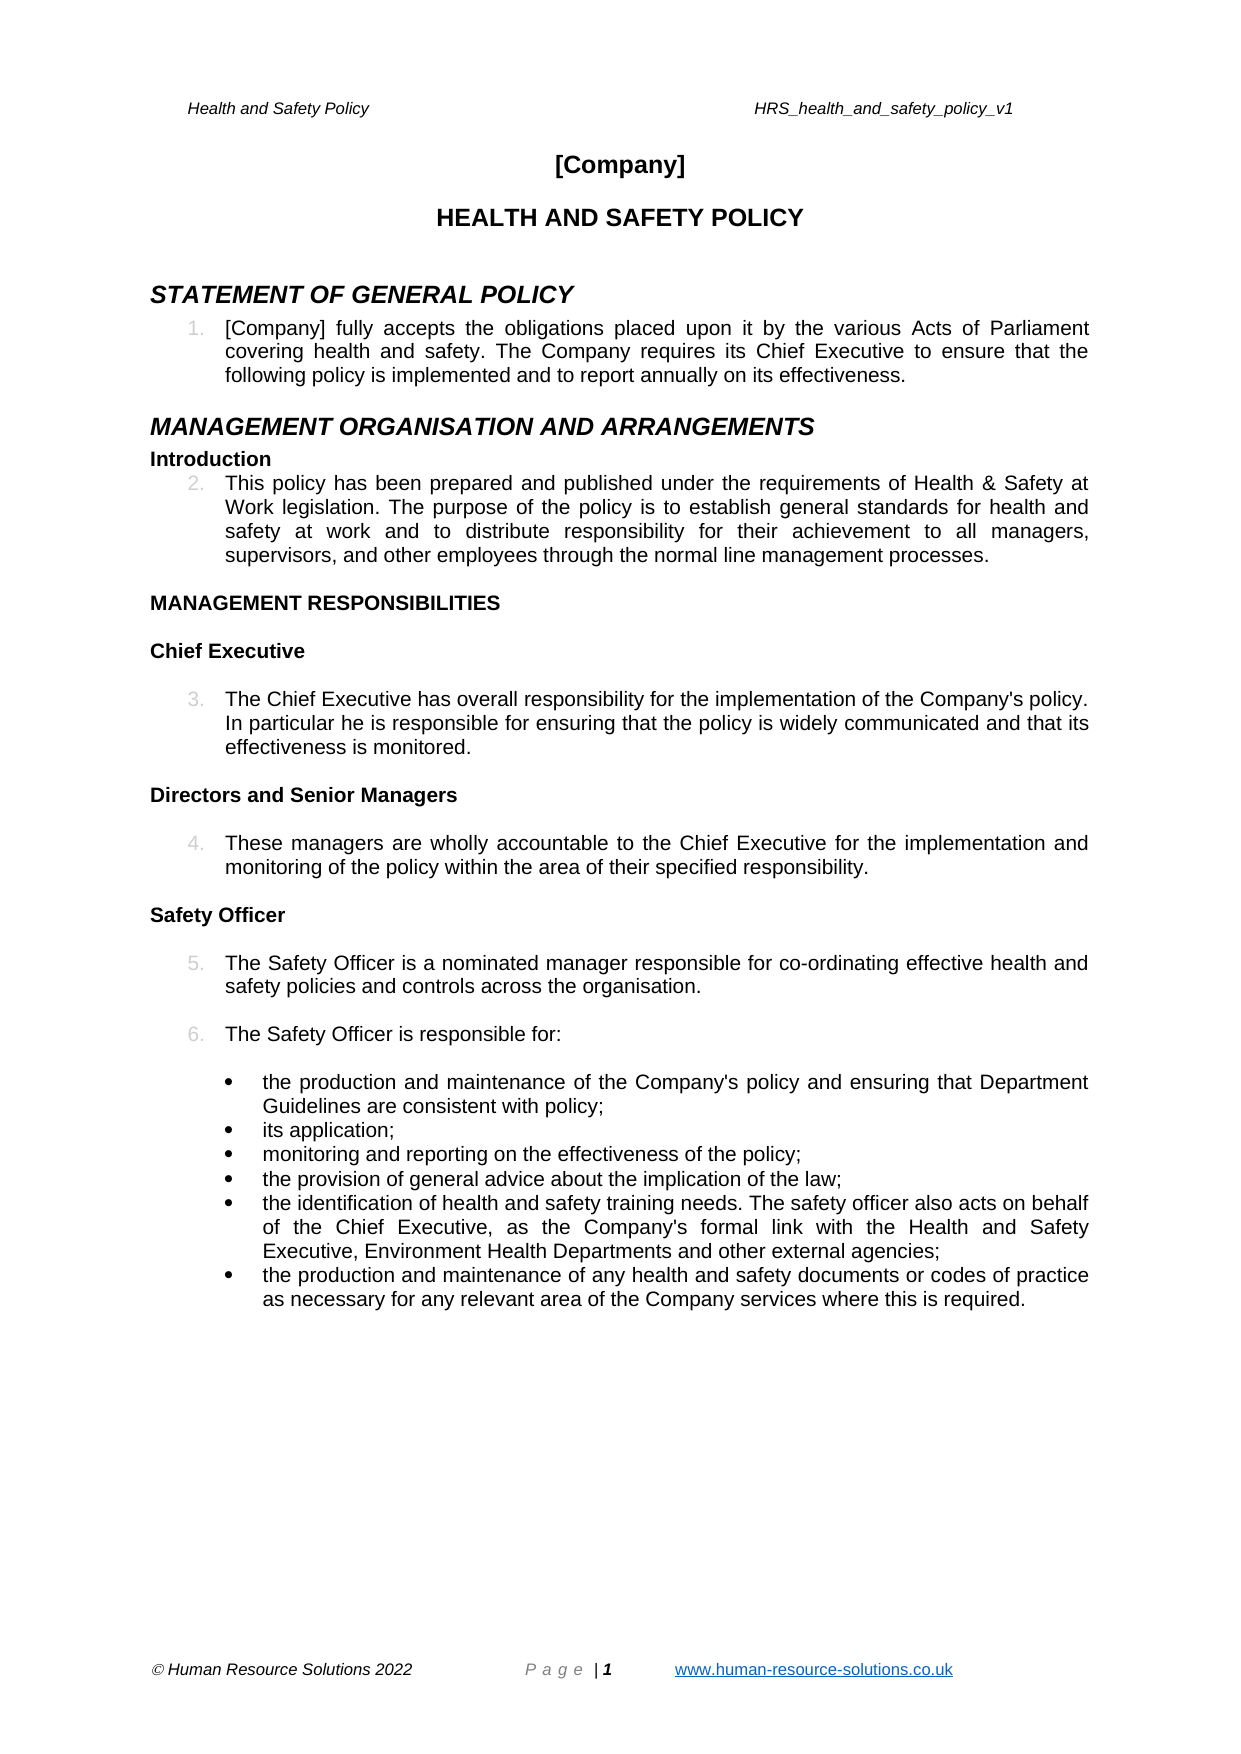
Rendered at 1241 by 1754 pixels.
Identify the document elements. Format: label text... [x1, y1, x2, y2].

list its application; [225, 1118, 1090, 1142]
list the production and maintenance of the Company's policy and ensuring that Department Guidelines are consistent with policy; [225, 1070, 1090, 1118]
subtitle Directors and Senior Managers [150, 783, 1090, 807]
subtitle Introduction [150, 447, 1090, 471]
text This policy has been prepared and published under the requirements of Health & Safety at Work legislation. The purpose of the policy is to establish general standards for health and safety at work and to distribute responsibility for their achievement to all managers, supervisors, and other employees through the normal line management processes. [187, 471, 1090, 567]
subtitle MANAGEMENT ORGANISATION AND ARRANGEMENTS [150, 412, 1090, 441]
text fully accepts the obligations placed upon it by the various Acts of Parliament covering health and safety. The Company requires its Chief Executive to ensure that the following policy is implemented and to report annually on its effectiveness. [187, 315, 1090, 387]
subtitle MANAGEMENT RESPONSIBILITIES [150, 591, 1090, 615]
list monitoring and reporting on the effectiveness of the policy; [225, 1142, 1090, 1166]
text The Safety Officer is a nominated manager responsible for co-ordinating effective health and safety policies and controls across the organisation. [187, 950, 1090, 998]
subtitle HEALTH AND SAFETY POLICY [150, 203, 1090, 231]
list the production and maintenance of any health and safety documents or codes of practice as necessary for any relevant area of the Company services where this is required. [225, 1262, 1090, 1310]
text These managers are wholly accountable to the Chief Executive for the implementation and monitoring of the policy within the area of their specified responsibility. [187, 831, 1090, 878]
subtitle Safety Officer [150, 902, 1090, 926]
list the identification of health and safety training needs. The safety officer also acts on behalf of the Chief Executive, as the Company's formal link with the Health and Safety Executive, Environment Health Departments and other external agencies; [225, 1190, 1090, 1262]
text The Safety Officer is responsible for: [187, 1022, 1090, 1046]
text The Chief Executive has overall responsibility for the implementation of the Company's policy. In particular he is responsible for ensuring that the policy is widely communicated and that its effectiveness is monitored. [187, 687, 1090, 759]
subtitle Chief Executive [150, 639, 1090, 663]
subtitle STATEMENT OF GENERAL POLICY [150, 280, 1090, 309]
list the provision of general advice about the implication of the law; [225, 1166, 1090, 1190]
